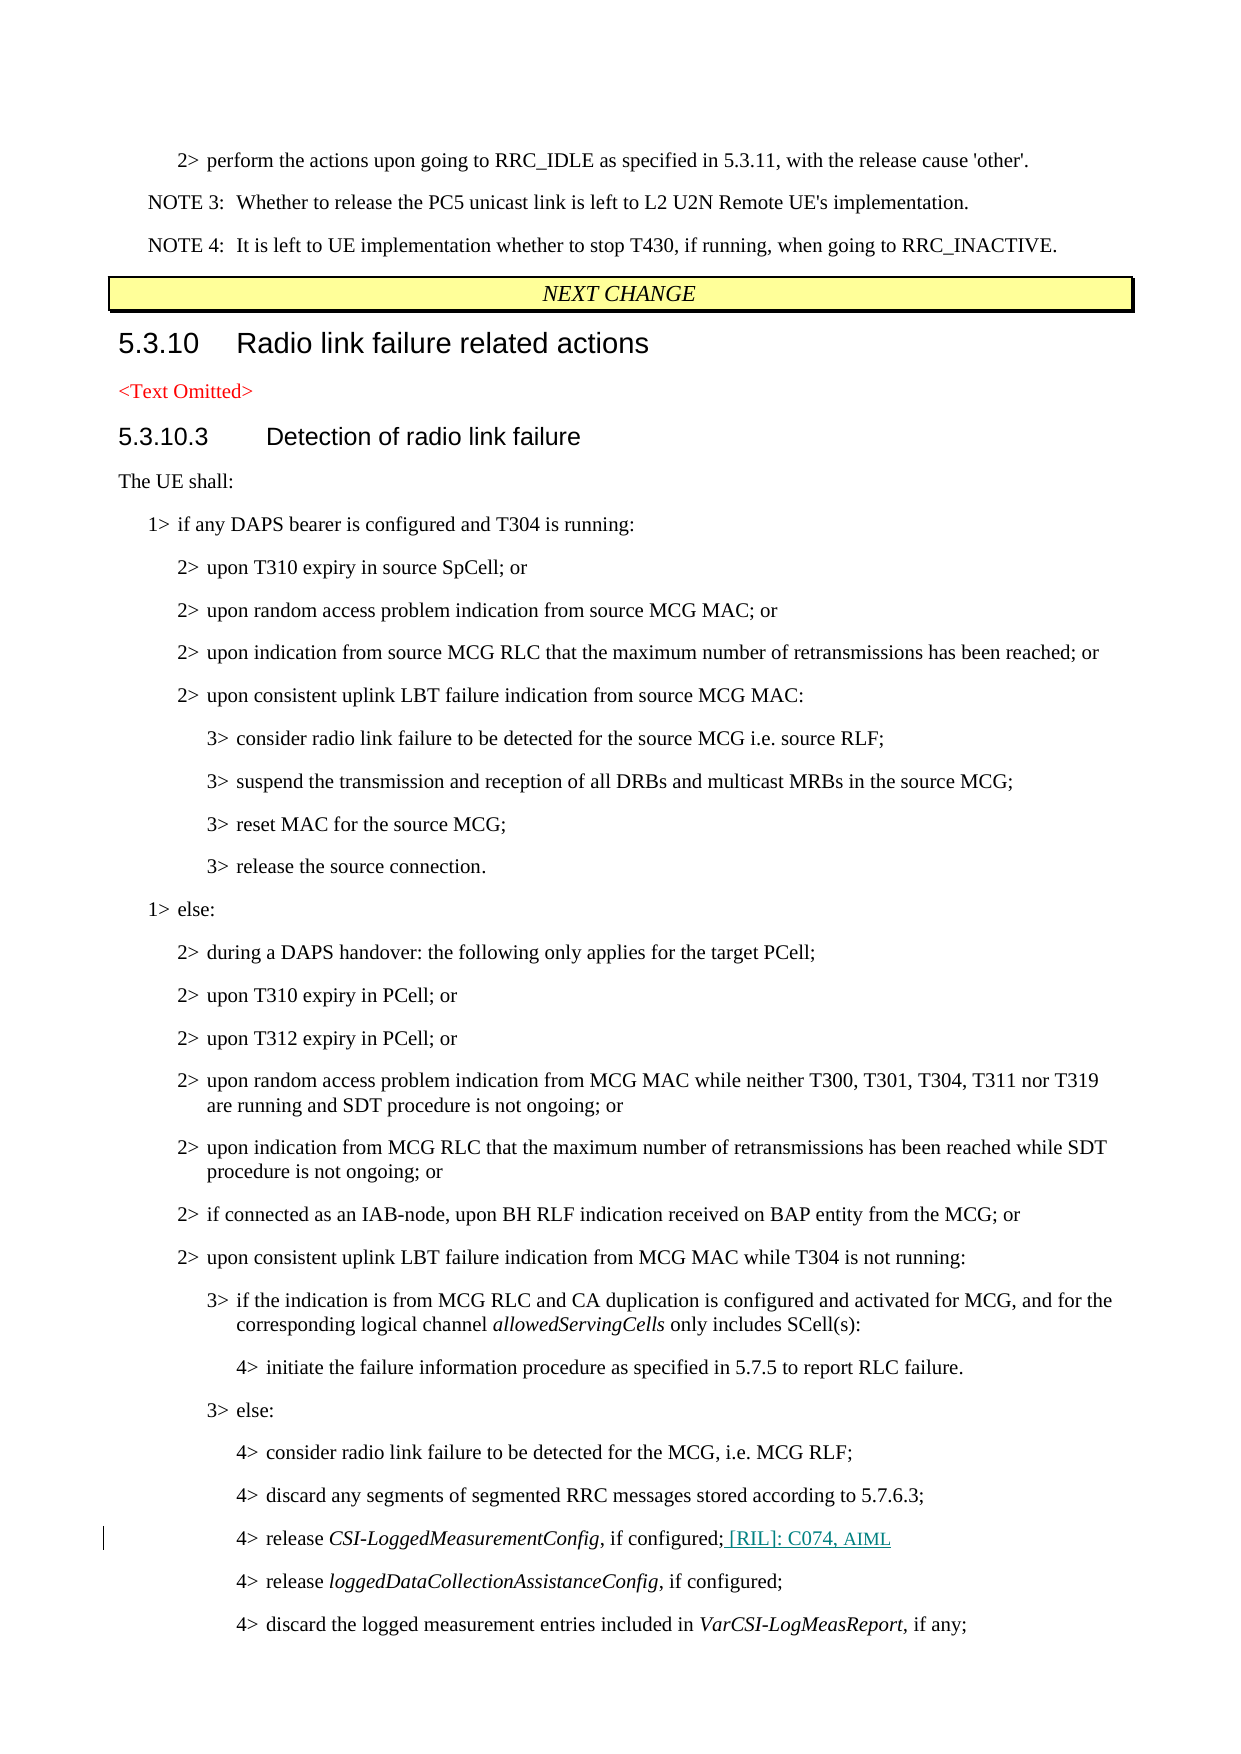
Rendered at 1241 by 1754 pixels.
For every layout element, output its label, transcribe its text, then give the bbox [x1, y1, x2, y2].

text 2> upon T310 expiry in source SpCell; or [177, 555, 1122, 579]
text 3> if the indication is from MCG RLC and CA duplication is configured and activated for MCG, and for the corresponding logical channel allowedServingCells only includes SCell(s): [207, 1288, 1122, 1336]
text 3> suspend the transmission and reception of all DRBs and multicast MRBs in the source MCG; [207, 769, 1122, 793]
text The UE shall: [118, 469, 1122, 493]
text 2> upon indication from MCG RLC that the maximum number of retransmissions has been reached while SDT procedure is not ongoing; or [177, 1135, 1122, 1183]
subtitle 5.3.10 Radio link failure related actions [118, 326, 1122, 360]
text 4> release CSI-LoggedMeasurementConfig, if configured; [236, 1526, 1122, 1550]
text 2> upon random access problem indication from MCG MAC while neither T300, T301, T304, T311 nor T319 are running and SDT procedure is not ongoing; or [177, 1068, 1122, 1117]
text 1> else: [148, 897, 1122, 921]
text 2> upon T310 expiry in PCell; or [177, 983, 1122, 1007]
text 4> initiate the failure information procedure as specified in 5.7.5 to report RLC failure. [236, 1355, 1122, 1379]
text 3> consider radio link failure to be detected for the source MCG i.e. source RLF; [207, 726, 1122, 750]
text 2> upon random access problem indication from source MCG MAC; or [177, 597, 1122, 622]
text 3> reset MAC for the source MCG; [207, 812, 1122, 836]
text 1> if any DAPS bearer is configured and T304 is running: [148, 512, 1122, 536]
text 4> discard any segments of segmented RRC messages stored according to 5.7.6.3; [236, 1483, 1122, 1507]
text NOTE 4: It is left to UE implementation whether to stop T430, if running, when going to RRC_INACTIVE. [148, 233, 1122, 257]
text 2> upon consistent uplink LBT failure indication from MCG MAC while T304 is not running: [177, 1245, 1122, 1269]
text 3> else: [207, 1397, 1122, 1422]
text 4> discard the logged measurement entries included in VarCSI-LogMeasReport, if any; [236, 1612, 1122, 1636]
subtitle 5.3.10.3 Detection of radio link failure [118, 422, 1122, 450]
text NOTE 3: Whether to release the PC5 unicast link is left to L2 U2N Remote UE's implementation. [148, 190, 1122, 214]
text NEXT CHANGE [110, 278, 1131, 309]
text 2> during a DAPS handover: the following only applies for the target PCell; [177, 940, 1122, 964]
text 3> release the source connection. [207, 854, 1122, 878]
text <Text Omitted> [118, 379, 1122, 403]
text 2> upon consistent uplink LBT failure indication from source MCG MAC: [177, 683, 1122, 707]
text 4> release loggedDataCollectionAssistanceConfig, if configured; [236, 1569, 1122, 1593]
text 2> perform the actions upon going to RRC_IDLE as specified in 5.3.11, with the release cause 'other'. [177, 147, 1122, 172]
text 2> upon T312 expiry in PCell; or [177, 1026, 1122, 1050]
text 2> if connected as an IAB-node, upon BH RLF indication received on BAP entity from the MCG; or [177, 1202, 1122, 1226]
text 4> consider radio link failure to be detected for the MCG, i.e. MCG RLF; [236, 1440, 1122, 1464]
text 2> upon indication from source MCG RLC that the maximum number of retransmissions has been reached; or [177, 640, 1122, 664]
